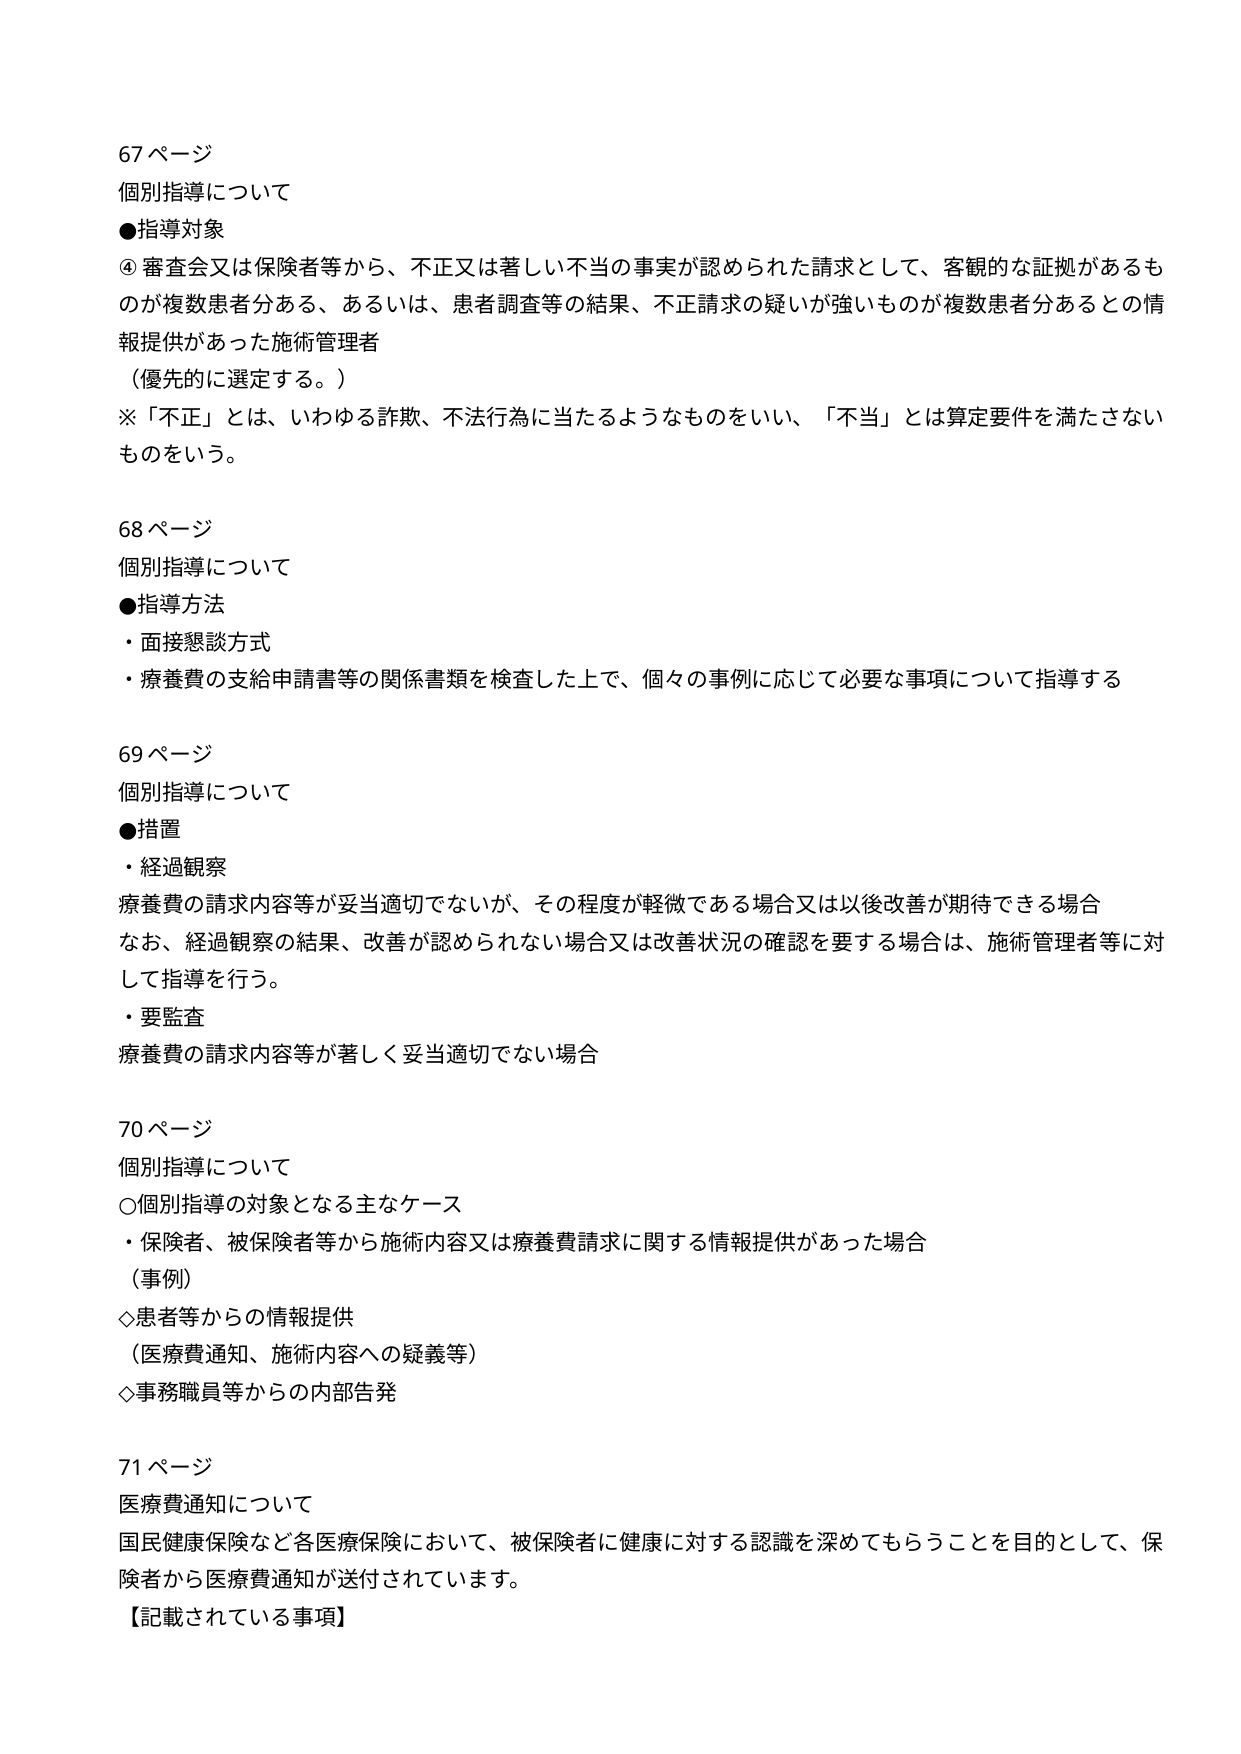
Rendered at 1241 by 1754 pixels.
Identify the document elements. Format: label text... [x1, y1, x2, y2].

text ○個別指導の対象となる主なケース [118, 1184, 1167, 1222]
text ④審査会又は保険者等から、不正又は著しい不当の事実が認められた請求として、客観的な証拠があるものが複数患者分ある、あるいは、患者調査等の結果、不正請求の疑いが強いものが複数患者分あるとの情報提供があった施術管理者 [118, 247, 1167, 359]
text 個別指導について [118, 172, 1167, 209]
text ◇事務職員等からの内部告発 [118, 1372, 1167, 1409]
text ・要監査 [118, 997, 1167, 1034]
text （事例） [118, 1259, 1167, 1297]
text なお、経過観察の結果、改善が認められない場合又は改善状況の確認を要する場合は、施術管理者等に対して指導を行う。 [118, 922, 1167, 997]
text ●指導方法 [118, 584, 1167, 622]
text 医療費通知について [118, 1484, 1167, 1522]
text 国民健康保険など各医療保険において、被保険者に健康に対する認識を深めてもらうことを目的として、保険者から医療費通知が送付されています。 [118, 1522, 1167, 1597]
text ※「不正」とは、いわゆる詐欺、不法行為に当たるようなものをいい、「不当」とは算定要件を満たさないものをいう。 [118, 397, 1167, 472]
text 70ページ [118, 1109, 1167, 1147]
text 67ページ [118, 134, 1167, 172]
text 68ページ [118, 509, 1167, 547]
text ・療養費の支給申請書等の関係書類を検査した上で、個々の事例に応じて必要な事項について指導する [118, 659, 1167, 697]
text ・経過観察 [118, 847, 1167, 884]
text 個別指導について [118, 547, 1167, 584]
text （優先的に選定する。） [118, 359, 1167, 397]
text ●措置 [118, 809, 1167, 847]
text 【記載されている事項】 [118, 1597, 1167, 1634]
text 69ページ [118, 734, 1167, 772]
text 療養費の請求内容等が著しく妥当適切でない場合 [118, 1034, 1167, 1072]
text ・面接懇談方式 [118, 622, 1167, 659]
text 個別指導について [118, 772, 1167, 809]
text ●指導対象 [118, 209, 1167, 247]
text ・保険者、被保険者等から施術内容又は療養費請求に関する情報提供があった場合 [118, 1222, 1167, 1259]
text （医療費通知、施術内容への疑義等） [118, 1334, 1167, 1372]
text 71ページ [118, 1447, 1167, 1484]
text 個別指導について [118, 1147, 1167, 1184]
text ◇患者等からの情報提供 [118, 1297, 1167, 1334]
text 療養費の請求内容等が妥当適切でないが、その程度が軽微である場合又は以後改善が期待できる場合 [118, 884, 1167, 922]
